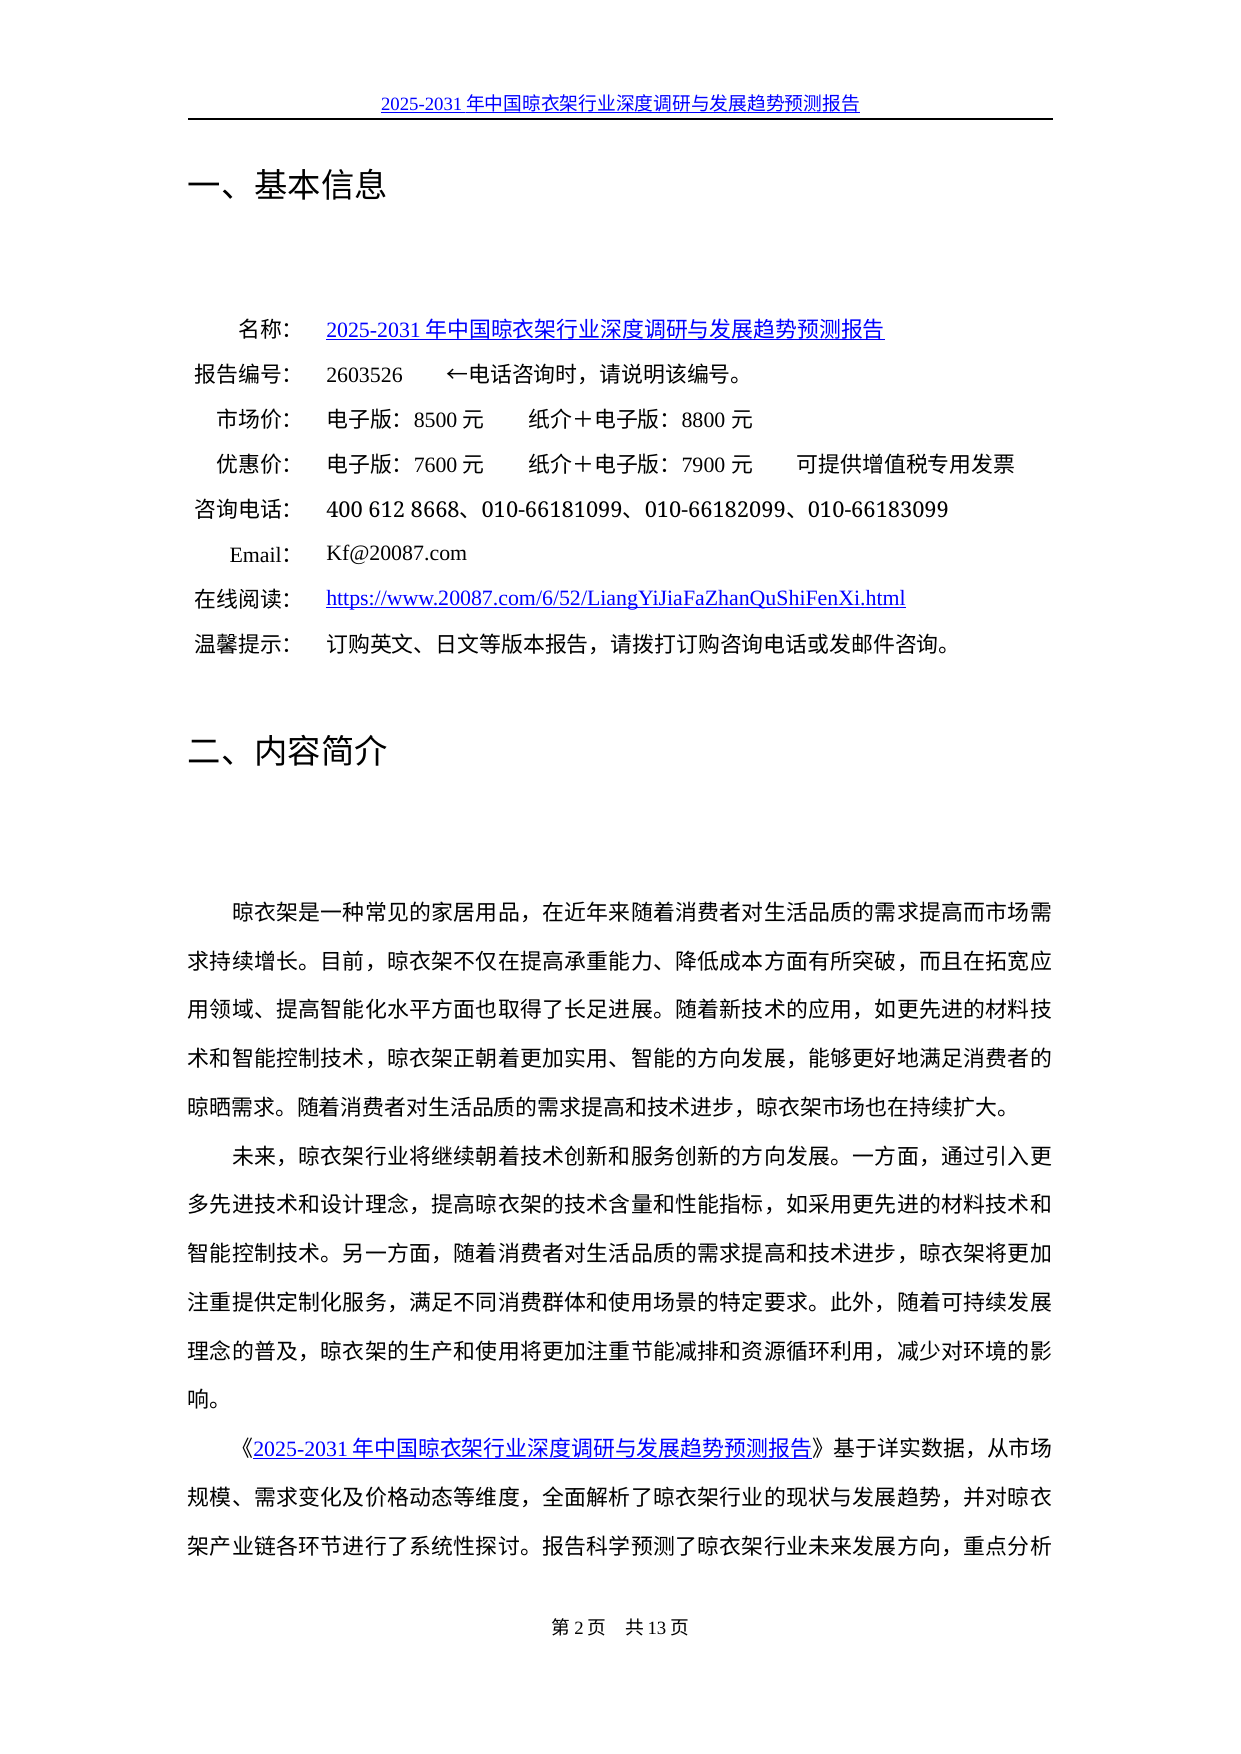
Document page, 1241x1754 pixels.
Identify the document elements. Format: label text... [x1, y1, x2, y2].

table_cell 优惠价： [167, 447, 315, 492]
table_header 名称： [167, 312, 315, 357]
table_cell 温馨提示： [167, 627, 315, 672]
table_cell 市场价： [167, 402, 315, 447]
table_cell 电子版：8500 元 纸介＋电子版：8800 元 [315, 402, 1073, 447]
table_cell 订购英文、日文等版本报告，请拨打订购咨询电话或发邮件咨询。 [315, 627, 1073, 672]
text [187, 894, 1053, 1561]
table_cell 电子版：7600 元 纸介＋电子版：7900 元 可提供增值税专用发票 [315, 447, 1073, 492]
table_cell 2603526 ←电话咨询时，请说明该编号。 [315, 357, 1073, 402]
table_cell Email： [167, 537, 315, 582]
table_cell 400 612 8668、010-66181099、010-66182099、010-66183099 [315, 492, 1073, 537]
table_header 2025-2031年中国晾衣架行业深度调研与发展趋势预测报告 [315, 312, 1073, 357]
table_cell 报告编号： [167, 357, 315, 402]
table_cell 在线阅读： [167, 582, 315, 627]
title 二、内容简介 [187, 717, 1053, 782]
table_cell Kf@20087.com [315, 537, 1073, 582]
table_cell 咨询电话： [167, 492, 315, 537]
title 一、基本信息 [187, 150, 1053, 215]
table_cell [315, 582, 1073, 627]
